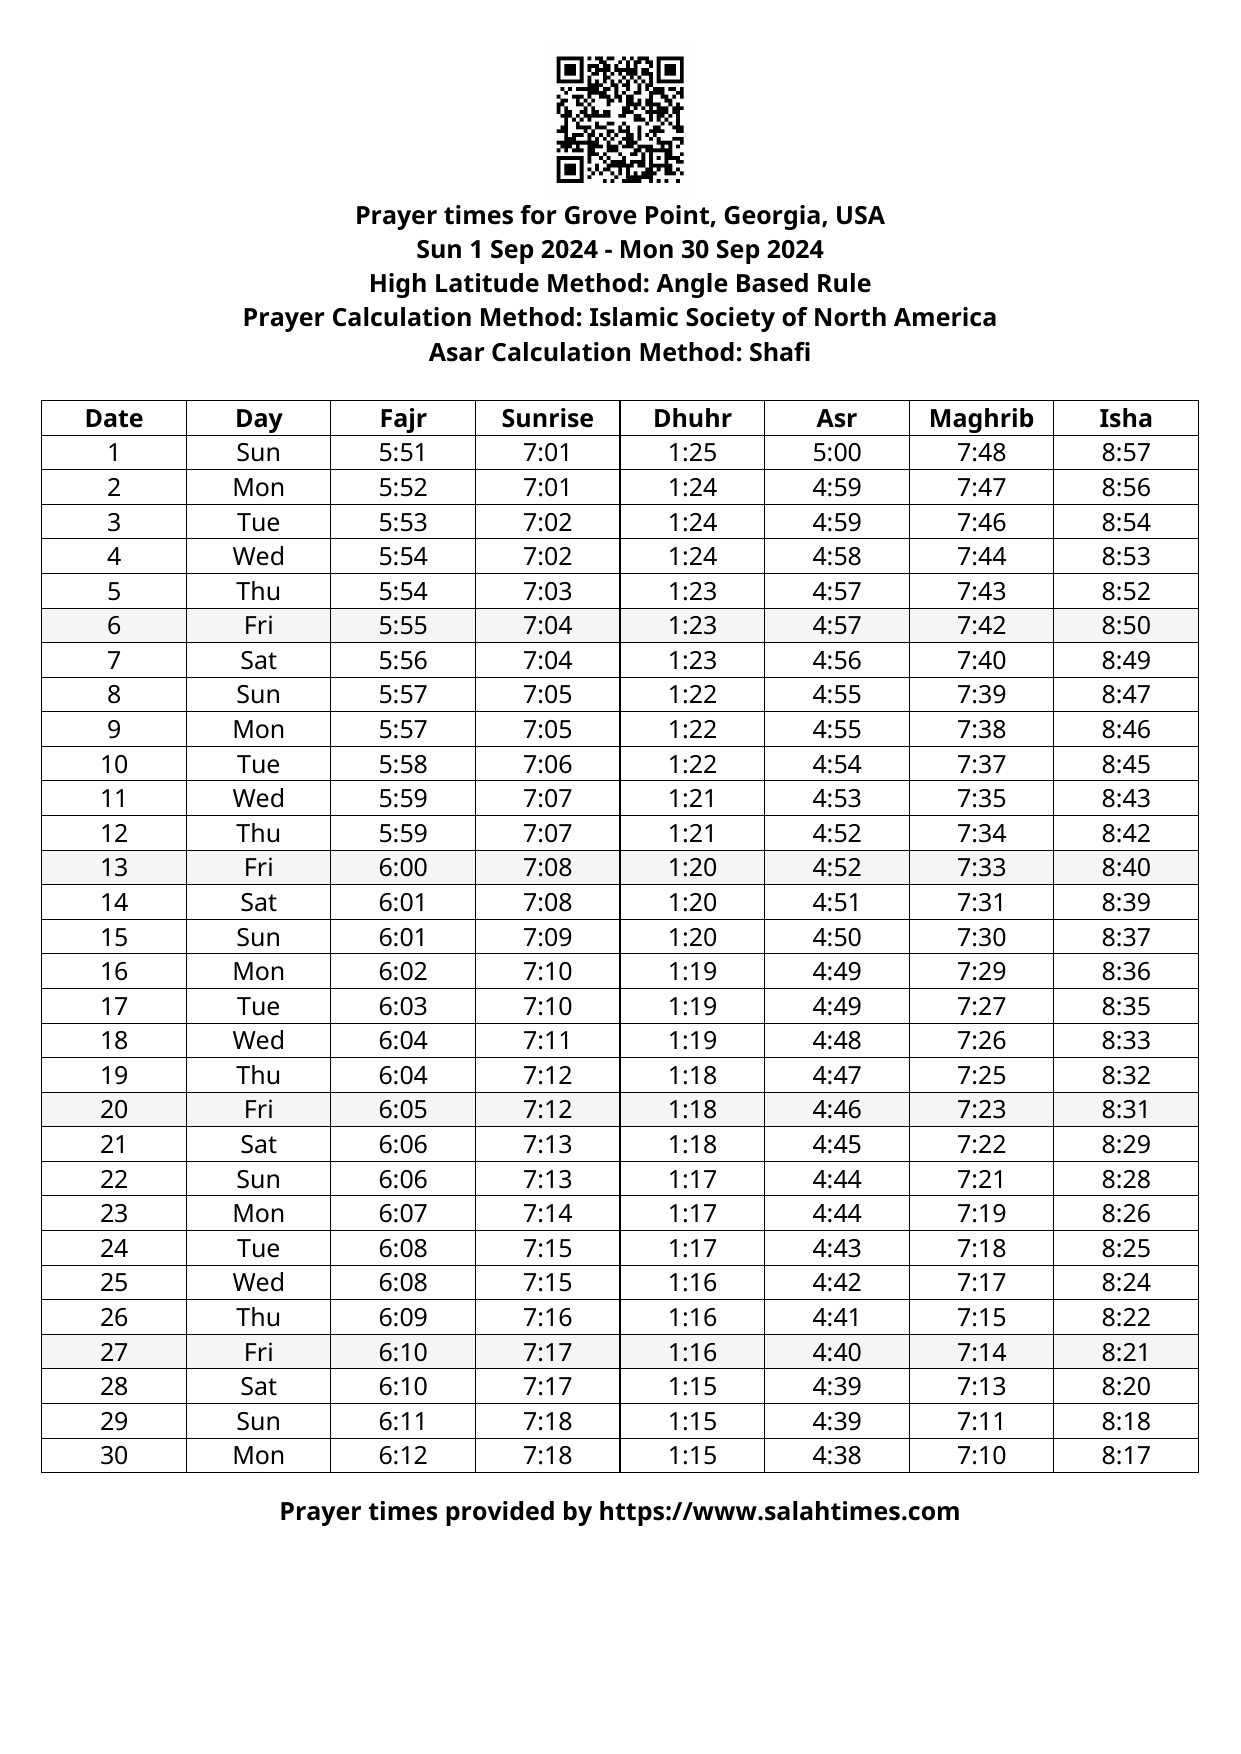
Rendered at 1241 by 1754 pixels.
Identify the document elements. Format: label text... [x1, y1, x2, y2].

table_cell 16 [42, 954, 186, 988]
table_cell 5 [42, 574, 186, 607]
table_cell 10 [42, 747, 186, 780]
table_cell 6:08 [331, 1266, 475, 1299]
table_cell 8:17 [1054, 1439, 1198, 1472]
table_cell 1:25 [621, 436, 764, 469]
table_cell 1:19 [621, 989, 764, 1022]
table_cell 7:08 [476, 851, 619, 884]
table_cell 4:52 [765, 851, 909, 884]
table_cell 4:56 [765, 643, 909, 677]
table_cell 4:44 [765, 1196, 909, 1230]
table_cell 20 [42, 1093, 186, 1126]
table_cell 1:20 [621, 885, 764, 919]
table_cell Thu [187, 816, 330, 849]
table_cell 6:05 [331, 1093, 475, 1126]
table_cell 1:22 [621, 747, 764, 780]
table_cell 4:59 [765, 505, 909, 538]
table_cell Sun [187, 1162, 330, 1195]
table_header Maghrib [910, 401, 1053, 434]
table_cell 6:02 [331, 954, 475, 988]
table_cell Wed [187, 539, 330, 573]
table_cell 1:24 [621, 505, 764, 538]
table_cell 6:06 [331, 1162, 475, 1195]
table_cell 27 [42, 1335, 186, 1368]
table_cell 12 [42, 816, 186, 849]
table_header Day [187, 401, 330, 434]
table_cell 4:40 [765, 1335, 909, 1368]
table_cell Mon [187, 712, 330, 746]
table_cell Fri [187, 1093, 330, 1126]
table_cell Fri [187, 609, 330, 642]
table_cell 4:57 [765, 574, 909, 607]
table_cell 8:33 [1054, 1024, 1198, 1057]
table_header Asr [765, 401, 909, 434]
table_cell 1:17 [621, 1162, 764, 1195]
table_cell 7:02 [476, 505, 619, 538]
table_cell 24 [42, 1231, 186, 1264]
table_cell 7:01 [476, 470, 619, 504]
table_cell 7:15 [476, 1266, 619, 1299]
table_cell 1:15 [621, 1439, 764, 1472]
table_cell 4:51 [765, 885, 909, 919]
table_cell 4:52 [765, 816, 909, 849]
table_cell 7:18 [476, 1439, 619, 1472]
text Prayer times provided by https://www.salahtimes.com [42, 1494, 1198, 1528]
table_cell 1:23 [621, 643, 764, 677]
table_cell 8:39 [1054, 885, 1198, 919]
table_header Isha [1054, 401, 1198, 434]
table_cell Mon [187, 1439, 330, 1472]
table_cell 29 [42, 1404, 186, 1437]
table_cell 7 [42, 643, 186, 677]
table_cell Wed [187, 781, 330, 815]
table_cell 1:19 [621, 954, 764, 988]
table_cell 4:59 [765, 470, 909, 504]
table_cell Sat [187, 643, 330, 677]
table_cell 4:39 [765, 1404, 909, 1437]
table_cell 8:18 [1054, 1404, 1198, 1437]
table_cell 7:13 [476, 1127, 619, 1161]
table_cell Fri [187, 1335, 330, 1368]
table_cell 4:47 [765, 1058, 909, 1092]
table_cell 7:07 [476, 781, 619, 815]
table_cell 7:17 [476, 1335, 619, 1368]
table_cell 6:09 [331, 1300, 475, 1334]
table_cell 7:27 [910, 989, 1053, 1022]
table_cell 5:59 [331, 816, 475, 849]
table_cell Tue [187, 989, 330, 1022]
table_cell 6:03 [331, 989, 475, 1022]
table_cell 8:46 [1054, 712, 1198, 746]
table_cell 7:09 [476, 920, 619, 953]
table_header Date [42, 401, 186, 434]
table_cell 7:37 [910, 747, 1053, 780]
table_cell 1:15 [621, 1404, 764, 1437]
table_cell 1:24 [621, 470, 764, 504]
table_cell 7:21 [910, 1162, 1053, 1195]
table_cell 4:57 [765, 609, 909, 642]
table_cell 1:20 [621, 920, 764, 953]
table_cell 5:58 [331, 747, 475, 780]
table_cell 5:56 [331, 643, 475, 677]
table_cell 1:19 [621, 1024, 764, 1057]
table_cell Thu [187, 1058, 330, 1092]
table_cell 7:12 [476, 1093, 619, 1126]
table_cell 6:08 [331, 1231, 475, 1264]
table_cell 6:04 [331, 1024, 475, 1057]
text Asar Calculation Method: Shafi [42, 334, 1198, 368]
table_cell 8:42 [1054, 816, 1198, 849]
table_cell Mon [187, 954, 330, 988]
table_cell 8:56 [1054, 470, 1198, 504]
table_cell 7:10 [476, 989, 619, 1022]
picture [542, 41, 699, 198]
table_cell 9 [42, 712, 186, 746]
table_cell 7:31 [910, 885, 1053, 919]
table_cell Sat [187, 885, 330, 919]
table_cell Sun [187, 1404, 330, 1437]
table_cell 7:18 [910, 1231, 1053, 1264]
table_cell Sat [187, 1127, 330, 1161]
table_cell 7:16 [476, 1300, 619, 1334]
table_cell 7:17 [910, 1266, 1053, 1299]
table_cell 1:18 [621, 1093, 764, 1126]
table_cell 7:10 [476, 954, 619, 988]
table_cell Fri [187, 851, 330, 884]
table_cell 1:23 [621, 609, 764, 642]
table_cell Tue [187, 505, 330, 538]
table_cell 1:23 [621, 574, 764, 607]
table_cell 1:17 [621, 1231, 764, 1264]
table_cell 8:32 [1054, 1058, 1198, 1092]
table_cell 4:42 [765, 1266, 909, 1299]
table_cell 8:50 [1054, 609, 1198, 642]
table_cell 4:58 [765, 539, 909, 573]
table_cell 8:21 [1054, 1335, 1198, 1368]
table_cell 28 [42, 1369, 186, 1403]
table_cell 7:25 [910, 1058, 1053, 1092]
table_cell Sun [187, 920, 330, 953]
table_cell 4:49 [765, 954, 909, 988]
table_cell 4:53 [765, 781, 909, 815]
table_cell 11 [42, 781, 186, 815]
table_cell 8:29 [1054, 1127, 1198, 1161]
table_cell 7:47 [910, 470, 1053, 504]
table_cell 21 [42, 1127, 186, 1161]
table_cell 1:17 [621, 1196, 764, 1230]
table_cell 7:46 [910, 505, 1053, 538]
table_cell 8:54 [1054, 505, 1198, 538]
table_cell 6:06 [331, 1127, 475, 1161]
table_cell 26 [42, 1300, 186, 1334]
table_cell 8 [42, 678, 186, 711]
table_cell 6:12 [331, 1439, 475, 1472]
table_cell Wed [187, 1266, 330, 1299]
table_cell 7:01 [476, 436, 619, 469]
table_cell 2 [42, 470, 186, 504]
table_cell 7:48 [910, 436, 1053, 469]
table_cell 7:13 [476, 1162, 619, 1195]
table_cell 7:33 [910, 851, 1053, 884]
table_cell 8:36 [1054, 954, 1198, 988]
table_cell 6:10 [331, 1335, 475, 1368]
table_cell 5:52 [331, 470, 475, 504]
table_cell 4:48 [765, 1024, 909, 1057]
table_cell 19 [42, 1058, 186, 1092]
table_cell 7:08 [476, 885, 619, 919]
table_cell 5:57 [331, 712, 475, 746]
table_cell 8:25 [1054, 1231, 1198, 1264]
table_cell 8:47 [1054, 678, 1198, 711]
table_cell 5:59 [331, 781, 475, 815]
table_cell 5:00 [765, 436, 909, 469]
table_cell 7:35 [910, 781, 1053, 815]
table_cell 8:35 [1054, 989, 1198, 1022]
table_header Dhuhr [621, 401, 764, 434]
table_cell 6 [42, 609, 186, 642]
table_cell 4:45 [765, 1127, 909, 1161]
table_cell 4:44 [765, 1162, 909, 1195]
table_cell 18 [42, 1024, 186, 1057]
table_cell 4:46 [765, 1093, 909, 1126]
table_cell 1:18 [621, 1058, 764, 1092]
table_cell 8:22 [1054, 1300, 1198, 1334]
table_cell 3 [42, 505, 186, 538]
table_cell 4 [42, 539, 186, 573]
table_cell 8:40 [1054, 851, 1198, 884]
table_cell 22 [42, 1162, 186, 1195]
table_cell 17 [42, 989, 186, 1022]
table_cell 1:15 [621, 1369, 764, 1403]
table_cell 7:19 [910, 1196, 1053, 1230]
table_cell 7:39 [910, 678, 1053, 711]
table_cell 4:49 [765, 989, 909, 1022]
table_cell 7:06 [476, 747, 619, 780]
table_cell 7:05 [476, 678, 619, 711]
table_cell 5:54 [331, 539, 475, 573]
table_cell 8:28 [1054, 1162, 1198, 1195]
table_cell 8:57 [1054, 436, 1198, 469]
table_cell 7:22 [910, 1127, 1053, 1161]
table_cell 6:01 [331, 920, 475, 953]
table_cell 4:38 [765, 1439, 909, 1472]
table_cell 7:14 [910, 1335, 1053, 1368]
table_cell 1:22 [621, 712, 764, 746]
table_cell 8:53 [1054, 539, 1198, 573]
table_cell 4:55 [765, 678, 909, 711]
table_cell Sat [187, 1369, 330, 1403]
table_cell 7:38 [910, 712, 1053, 746]
table_header Sunrise [476, 401, 619, 434]
table_cell 1:16 [621, 1266, 764, 1299]
table_cell 23 [42, 1196, 186, 1230]
table_cell 6:00 [331, 851, 475, 884]
table_cell 5:53 [331, 505, 475, 538]
table_cell 8:45 [1054, 747, 1198, 780]
table_cell 1:18 [621, 1127, 764, 1161]
table_cell 1:21 [621, 816, 764, 849]
table_cell Tue [187, 1231, 330, 1264]
table_cell 8:26 [1054, 1196, 1198, 1230]
table_cell 4:43 [765, 1231, 909, 1264]
table_cell 6:10 [331, 1369, 475, 1403]
table_cell 7:03 [476, 574, 619, 607]
table_cell 6:07 [331, 1196, 475, 1230]
table_cell 7:44 [910, 539, 1053, 573]
table_cell 8:20 [1054, 1369, 1198, 1403]
table_cell 7:12 [476, 1058, 619, 1092]
table_cell 7:14 [476, 1196, 619, 1230]
table_cell 5:57 [331, 678, 475, 711]
table_cell Tue [187, 747, 330, 780]
table_cell 5:54 [331, 574, 475, 607]
table_cell 5:55 [331, 609, 475, 642]
table_cell 1:21 [621, 781, 764, 815]
table_cell 8:37 [1054, 920, 1198, 953]
table_cell 1:22 [621, 678, 764, 711]
table_cell 7:15 [476, 1231, 619, 1264]
table_cell 4:41 [765, 1300, 909, 1334]
table_cell 7:42 [910, 609, 1053, 642]
table_cell 8:31 [1054, 1093, 1198, 1126]
table_cell Thu [187, 574, 330, 607]
table_cell Thu [187, 1300, 330, 1334]
text High Latitude Method: Angle Based Rule [42, 266, 1198, 300]
table_cell Sun [187, 436, 330, 469]
table_header Fajr [331, 401, 475, 434]
table_cell 4:55 [765, 712, 909, 746]
table_cell 7:11 [476, 1024, 619, 1057]
table_cell 7:07 [476, 816, 619, 849]
table_cell 6:04 [331, 1058, 475, 1092]
table_cell 15 [42, 920, 186, 953]
table_cell 7:43 [910, 574, 1053, 607]
table_cell 14 [42, 885, 186, 919]
table_cell 7:04 [476, 609, 619, 642]
table_cell 7:05 [476, 712, 619, 746]
table_cell 7:29 [910, 954, 1053, 988]
table_cell 8:49 [1054, 643, 1198, 677]
table_cell 7:34 [910, 816, 1053, 849]
table_cell 5:51 [331, 436, 475, 469]
table_cell 1 [42, 436, 186, 469]
table_cell 7:18 [476, 1404, 619, 1437]
text Sun 1 Sep 2024 - Mon 30 Sep 2024 [42, 232, 1198, 266]
table_cell 4:50 [765, 920, 909, 953]
table_cell 7:10 [910, 1439, 1053, 1472]
table_cell 7:26 [910, 1024, 1053, 1057]
table_cell 4:39 [765, 1369, 909, 1403]
table_cell 8:43 [1054, 781, 1198, 815]
text Prayer Calculation Method: Islamic Society of North America [42, 300, 1198, 334]
table_cell 7:30 [910, 920, 1053, 953]
table_cell 1:24 [621, 539, 764, 573]
table_cell 13 [42, 851, 186, 884]
table_cell Mon [187, 470, 330, 504]
table_cell 8:24 [1054, 1266, 1198, 1299]
table_cell 7:17 [476, 1369, 619, 1403]
table_cell 7:13 [910, 1369, 1053, 1403]
table_cell 1:16 [621, 1335, 764, 1368]
table_cell 7:40 [910, 643, 1053, 677]
table_cell 7:11 [910, 1404, 1053, 1437]
table_cell 7:15 [910, 1300, 1053, 1334]
text Prayer times for Grove Point, Georgia, USA [42, 198, 1198, 232]
table_cell Wed [187, 1024, 330, 1057]
table_cell 30 [42, 1439, 186, 1472]
table_cell 6:11 [331, 1404, 475, 1437]
table_cell 7:23 [910, 1093, 1053, 1126]
table_cell Sun [187, 678, 330, 711]
table_cell 7:04 [476, 643, 619, 677]
table_cell 7:02 [476, 539, 619, 573]
table_cell 1:20 [621, 851, 764, 884]
table_cell 6:01 [331, 885, 475, 919]
table_cell 25 [42, 1266, 186, 1299]
table_cell Mon [187, 1196, 330, 1230]
table_cell 1:16 [621, 1300, 764, 1334]
table_cell 4:54 [765, 747, 909, 780]
table_cell 8:52 [1054, 574, 1198, 607]
